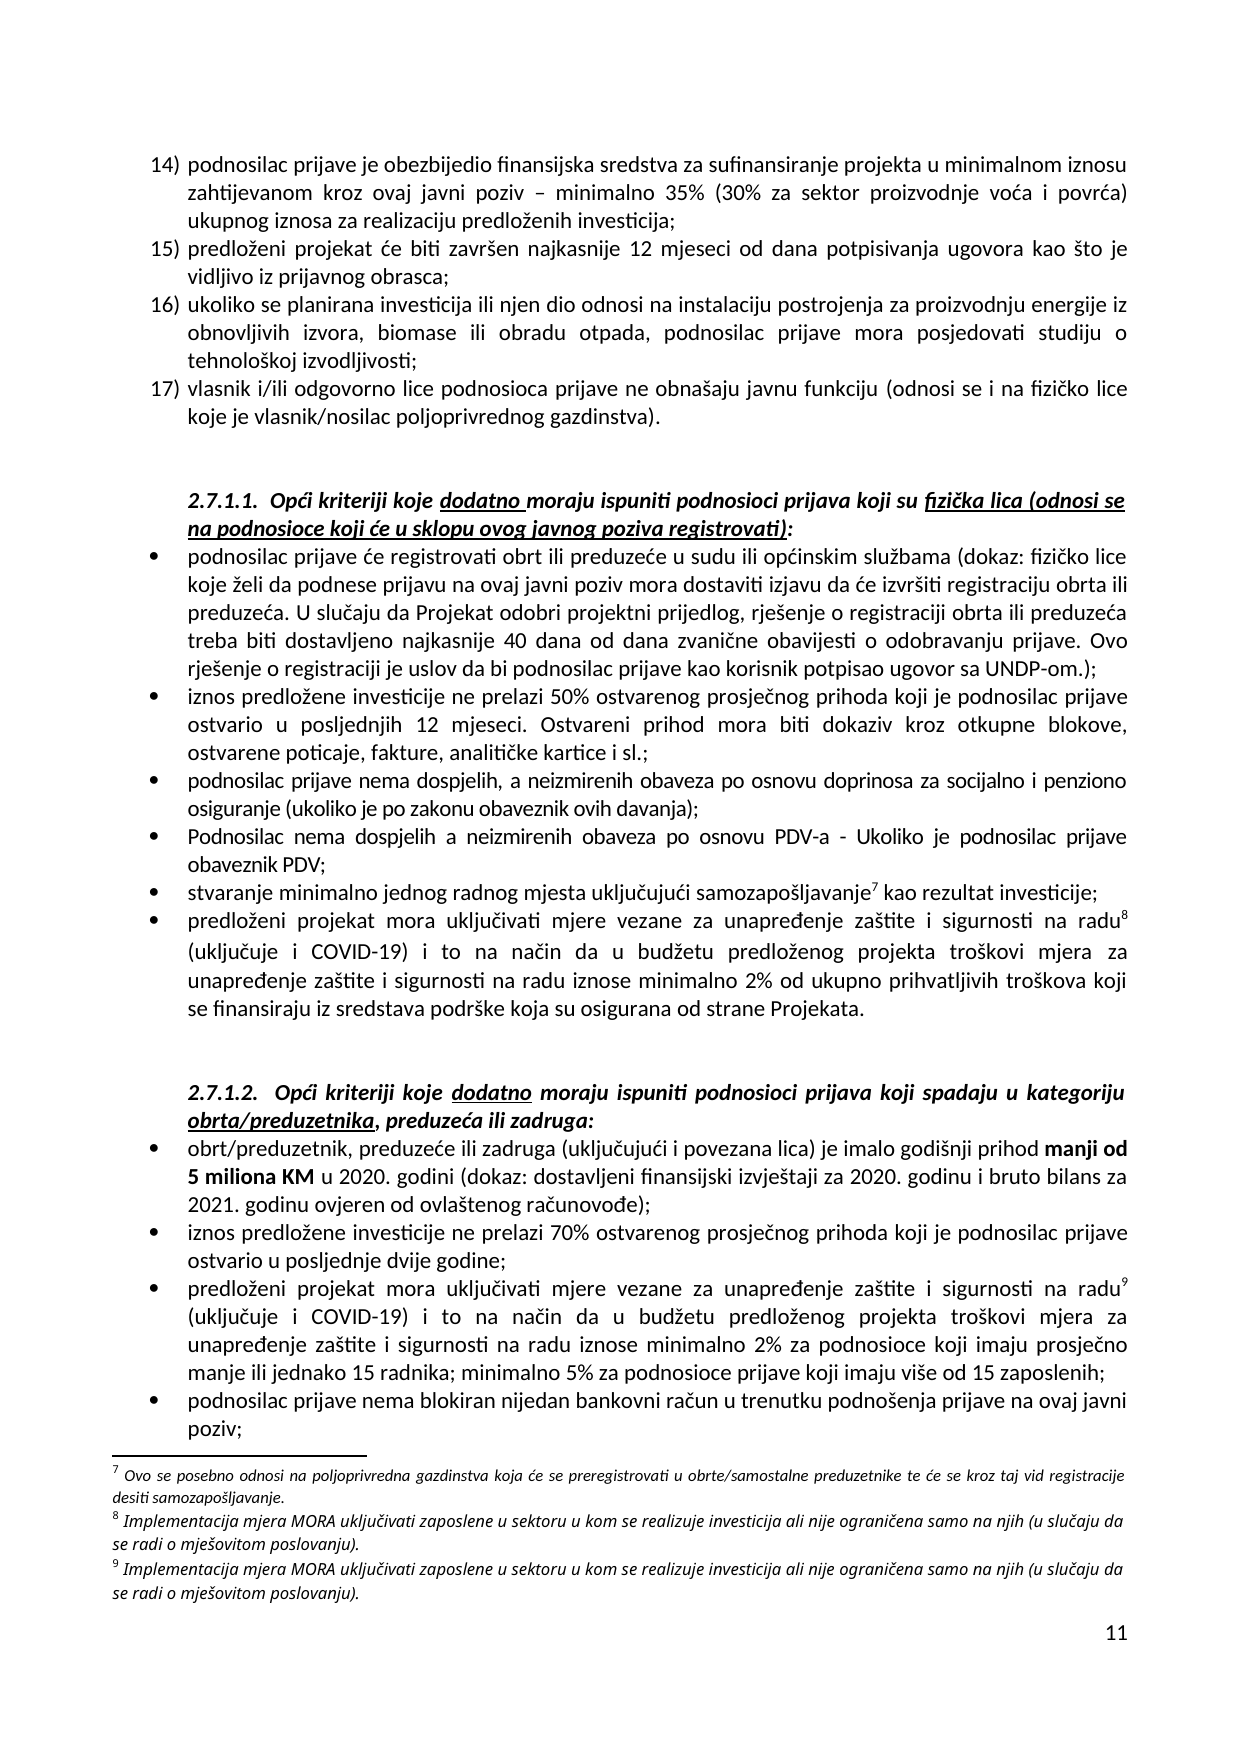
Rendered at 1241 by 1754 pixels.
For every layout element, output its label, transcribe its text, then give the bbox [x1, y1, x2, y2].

list vlasnik i/ili odgovorno lice podnosioca prijave ne obnašaju javnu funkciju (odnosi se i na fizičko lice koje je vlasnik/nosilac poljoprivrednog gazdinstva). [150, 374, 1128, 430]
list podnosilac prijave nema dospjelih, a neizmirenih obaveza po osnovu doprinosa za socijalno i penziono osiguranje (ukoliko je po zakonu obaveznik ovih davanja); [150, 766, 1128, 822]
list ukoliko se planirana investicija ili njen dio odnosi na instalaciju postrojenja za proizvodnju energije iz obnovljivih izvora, biomase ili obradu otpada, podnosilac prijave mora posjedovati studiju o tehnološkoj izvodljivosti; [150, 290, 1128, 374]
list podnosilac prijave nema blokiran nijedan bankovni račun u trenutku podnošenja prijave na ovaj javni poziv; [150, 1386, 1128, 1442]
list podnosilac prijave je obezbijedio finansijska sredstva za sufinansiranje projekta u minimalnom iznosu zahtijevanom kroz ovaj javni poziv – minimalno 35% (30% za sektor proizvodnje voća i povrća) ukupnog iznosa za realizaciju predloženih investicija; [150, 150, 1128, 234]
list podnosilac prijave će registrovati obrt ili preduzeće u sudu ili općinskim službama (dokaz: fizičko lice koje želi da podnese prijavu na ovaj javni poziv mora dostaviti izjavu da će izvršiti registraciju obrta ili preduzeća. U slučaju da Projekat odobri projektni prijedlog, rješenje o registraciji obrta ili preduzeća treba biti dostavljeno najkasnije 40 dana od dana zvanične obavijesti o odobravanju prijave. Ovo rješenje o registraciji je uslov da bi podnosilac prijave kao korisnik potpisao ugovor sa UNDP-om.); [150, 542, 1128, 682]
text 2.7.1.2. Opći kriteriji koje dodatno moraju ispuniti podnosioci prijava koji spadaju u kategoriju obrta/preduzetnika, preduzeća ili zadruga: [187, 1078, 1128, 1134]
list iznos predložene investicije ne prelazi 70% ostvarenog prosječnog prihoda koji je podnosilac prijave ostvario u posljednje dvije godine; [150, 1218, 1128, 1274]
list predloženi projekat će biti završen najkasnije 12 mjeseci od dana potpisivanja ugovora kao što je vidljivo iz prijavnog obrasca; [150, 234, 1128, 290]
list predloženi projekat mora uključivati mjere vezane za unapređenje zaštite i sigurnosti na radu (uključuje i COVID-19) i to na način da u budžetu predloženog projekta troškovi mjera za unapređenje zaštite i sigurnosti na radu iznose minimalno 2% za podnosioce koji imaju prosječno manje ili jednako 15 radnika; minimalno 5% za podnosioce prijave koji imaju više od 15 zaposlenih; [150, 1274, 1128, 1386]
list iznos predložene investicije ne prelazi 50% ostvarenog prosječnog prihoda koji je podnosilac prijave ostvario u posljednjih 12 mjeseci. Ostvareni prihod mora biti dokaziv kroz otkupne blokove, ostvarene poticaje, fakture, analitičke kartice i sl.; [150, 682, 1128, 766]
list obrt/preduzetnik, preduzeće ili zadruga (uključujući i povezana lica) je imalo godišnji prihod manji od 5 miliona KM u 2020. godini (dokaz: dostavljeni finansijski izvještaji za 2020. godinu i bruto bilans za 2021. godinu ovjeren od ovlaštenog računovođe); [150, 1134, 1128, 1218]
list Podnosilac nema dospjelih a neizmirenih obaveza po osnovu PDV-a - Ukoliko je podnosilac prijave obaveznik PDV; [150, 822, 1128, 878]
list stvaranje minimalno jednog radnog mjesta uključujući samozapošljavanje kao rezultat investicije; [150, 878, 1128, 907]
list predloženi projekat mora uključivati mjere vezane za unapređenje zaštite i sigurnosti na radu (uključuje i COVID-19) i to na način da u budžetu predloženog projekta troškovi mjera za unapređenje zaštite i sigurnosti na radu iznose minimalno 2% od ukupno prihvatljivih troškova koji se finansiraju iz sredstava podrške koja su osigurana od strane Projekata. [150, 907, 1128, 1022]
text 2.7.1.1. Opći kriteriji koje dodatno moraju ispuniti podnosioci prijava koji su fizička lica (odnosi se na podnosioce koji će u sklopu ovog javnog poziva registrovati): [187, 486, 1128, 542]
